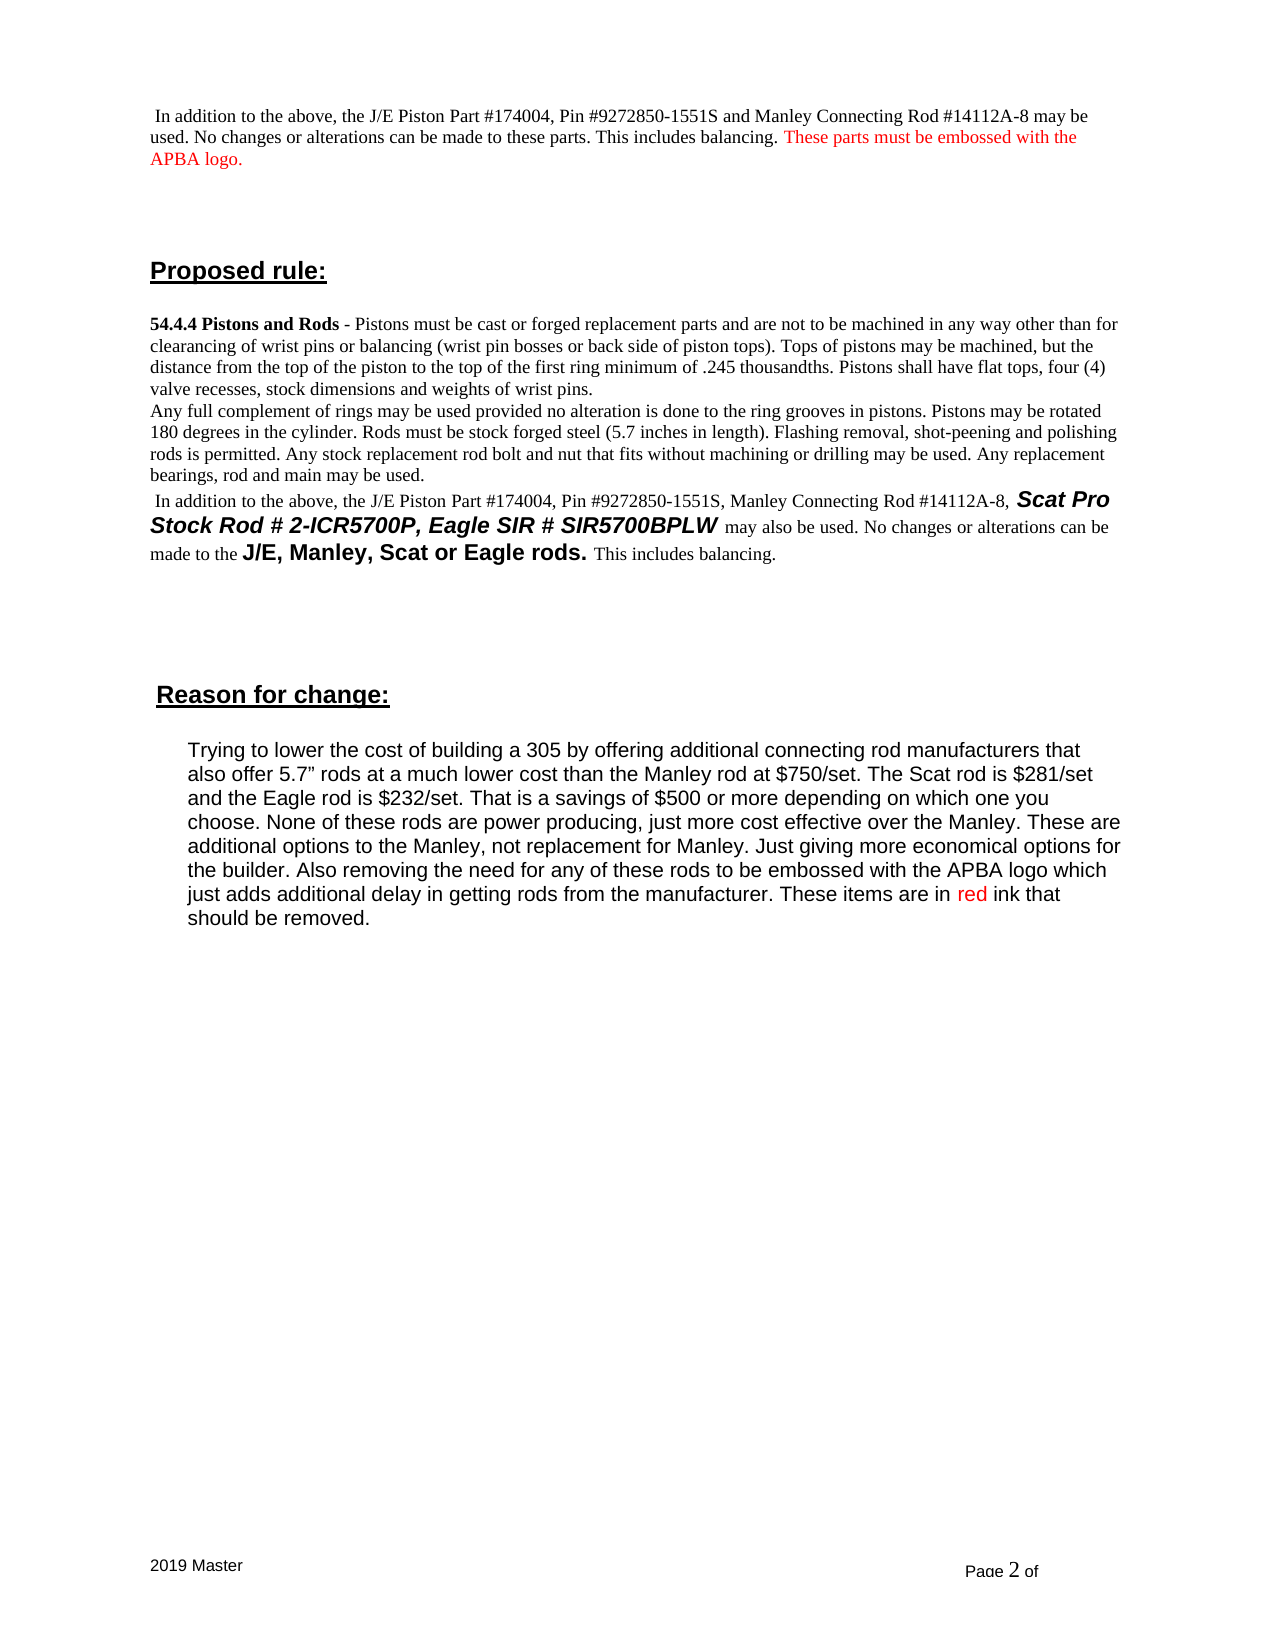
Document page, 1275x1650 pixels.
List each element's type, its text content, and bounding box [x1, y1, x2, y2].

text In addition to the above, the J/E Piston Part #174004, Pin #9272850-1551S and Manley Connecting Rod #14112A-8 may be used. No changes or alterations can be made to these parts. This includes balancing. These parts must be embossed with the APBA logo. [150, 104, 1121, 169]
subtitle Trying to lower the cost of building a 305 by offering additional connecting rod manufacturers that also offer 5.7” rods at a much lower cost than the Manley rod at $750/set. The Scat rod is $281/set and the Eagle rod is $232/set. That is a savings of $500 or more depending on which one you choose. None of these rods are power producing, just more cost effective over the Manley. These are additional options to the Manley, not replacement for Manley. Just giving more economical options for the builder. Also removing the need for any of these rods to be embossed with the APBA logo which just adds additional delay in getting rods from the manufacturer. These items are in red ink that should be removed. [187, 738, 1122, 929]
subtitle Proposed rule: [150, 256, 1133, 285]
subtitle Reason for change: [156, 680, 1133, 709]
text In addition to the above, the J/E Piston Part #174004, Pin #9272850-1551S, Manley Connecting Rod #14112A-8, Scat Pro Stock Rod # 2-ICR5700P, Eagle SIR # SIR5700BPLW may also be used. No changes or alterations can be made to the J/E, Manley, Scat or Eagle rods. This includes balancing. [150, 486, 1110, 565]
text 54.4.4 Pistons and Rods - Pistons must be cast or forged replacement parts and are not to be machined in any way other than for clearancing of wrist pins or balancing (wrist pin bosses or back side of piston tops). Tops of pistons may be machined, but the distance from the top of the piston to the top of the first ring minimum of .245 thousandths. Pistons shall have flat tops, four (4) valve recesses, stock dimensions and weights of wrist pins. [150, 313, 1121, 399]
